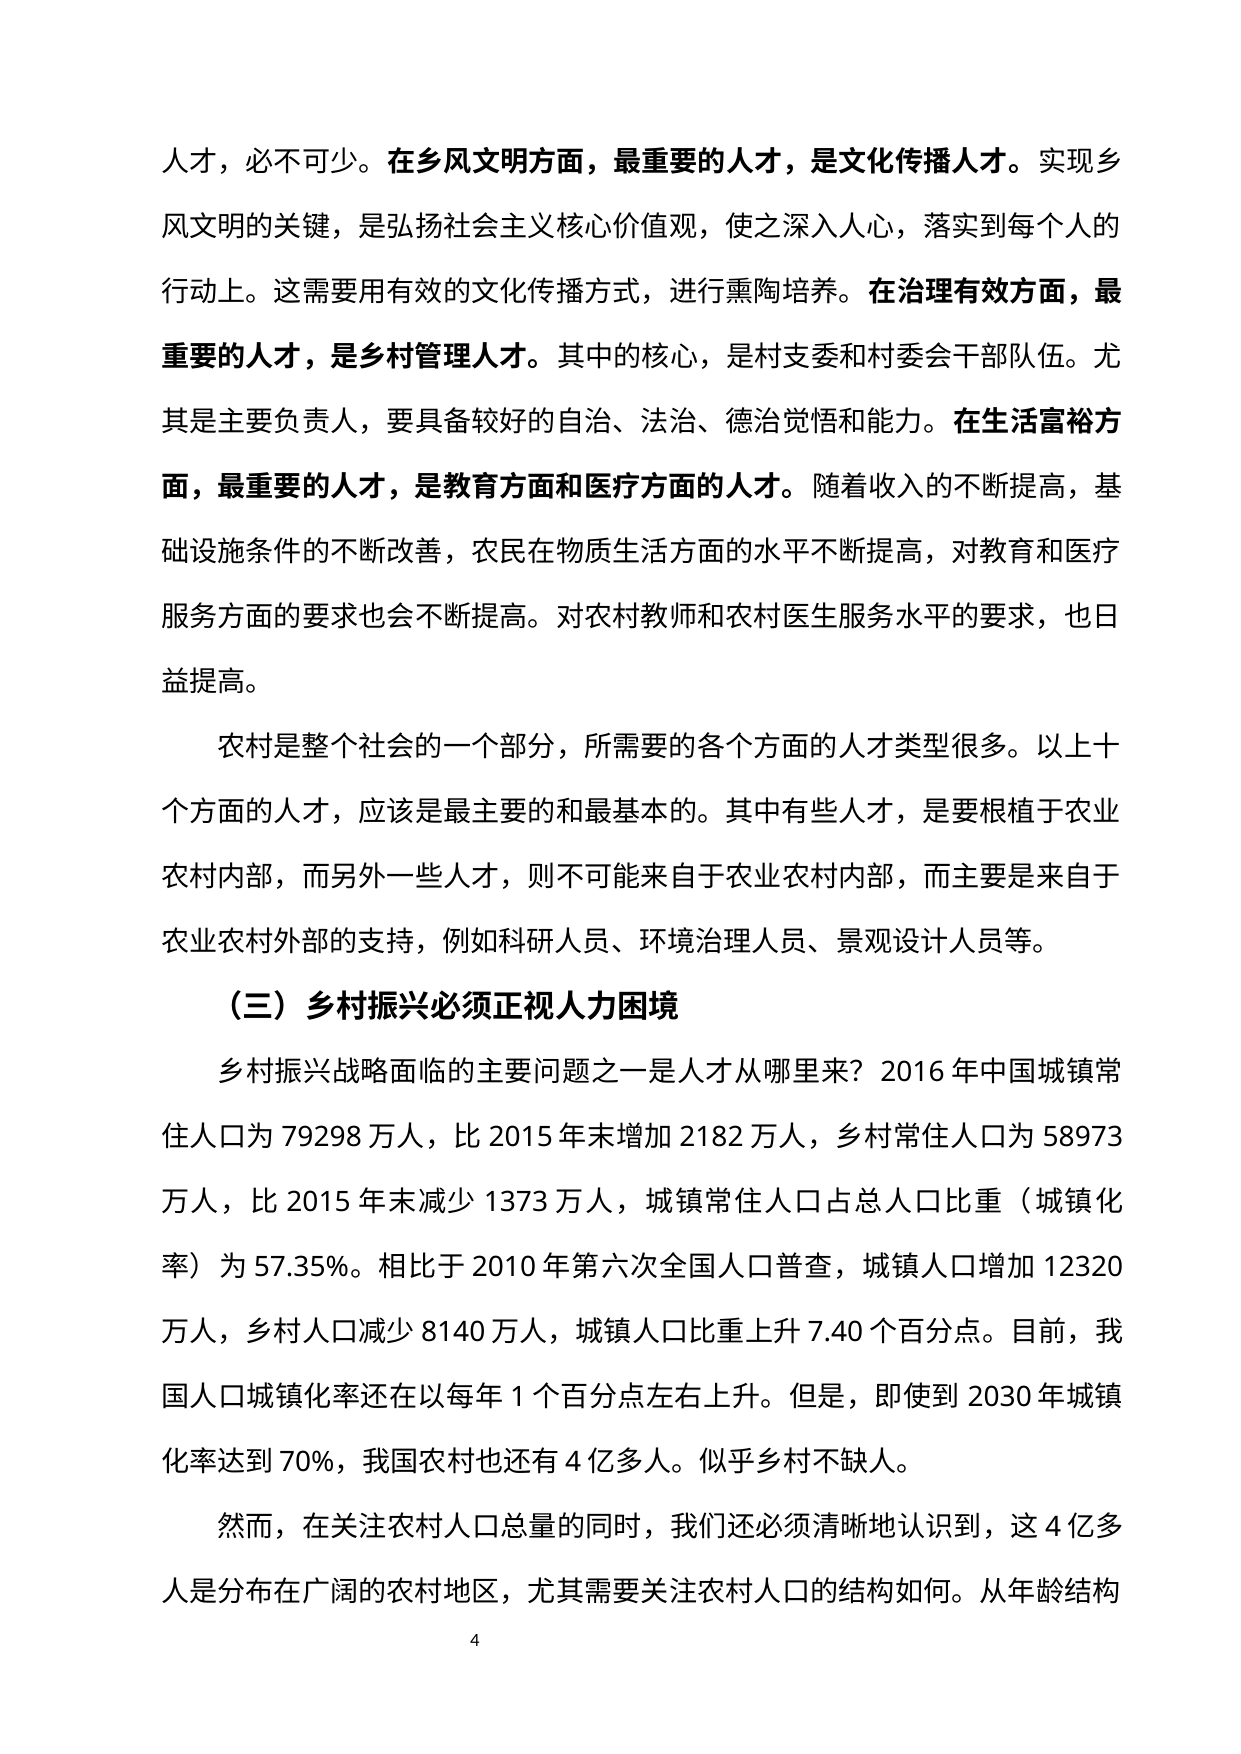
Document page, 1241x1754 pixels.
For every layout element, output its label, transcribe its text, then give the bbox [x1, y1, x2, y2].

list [161, 127, 1123, 712]
list （三）乡村振兴必须正视人力困境 [117, 972, 1123, 1037]
list 农村是整个社会的一个部分，所需要的各个方面的人才类型很多。以上十个方面的人才，应该是最主要的和最基本的。其中有些人才，是要根植于农业农村内部，而另外一些人才，则不可能来自于农业农村内部，而主要是来自于农业农村外部的支持，例如科研人员、环境治理人员、景观设计人员等。 [161, 712, 1123, 972]
list 乡村振兴战略面临的主要问题之一是人才从哪里来？2016年中国城镇常住人口为79298万人，比2015年末增加2182万人，乡村常住人口为58973万人，比2015年末减少1373万人，城镇常住人口占总人口比重（城镇化率）为57.35%。相比于2010年第六次全国人口普查，城镇人口增加12320万人，乡村人口减少8140万人，城镇人口比重上升7.40个百分点。目前，我国人口城镇化率还在以每年1个百分点左右上升。但是，即使到2030年城镇化率达到70%，我国农村也还有4亿多人。似乎乡村不缺人。 [161, 1037, 1123, 1492]
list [161, 1492, 1123, 1622]
